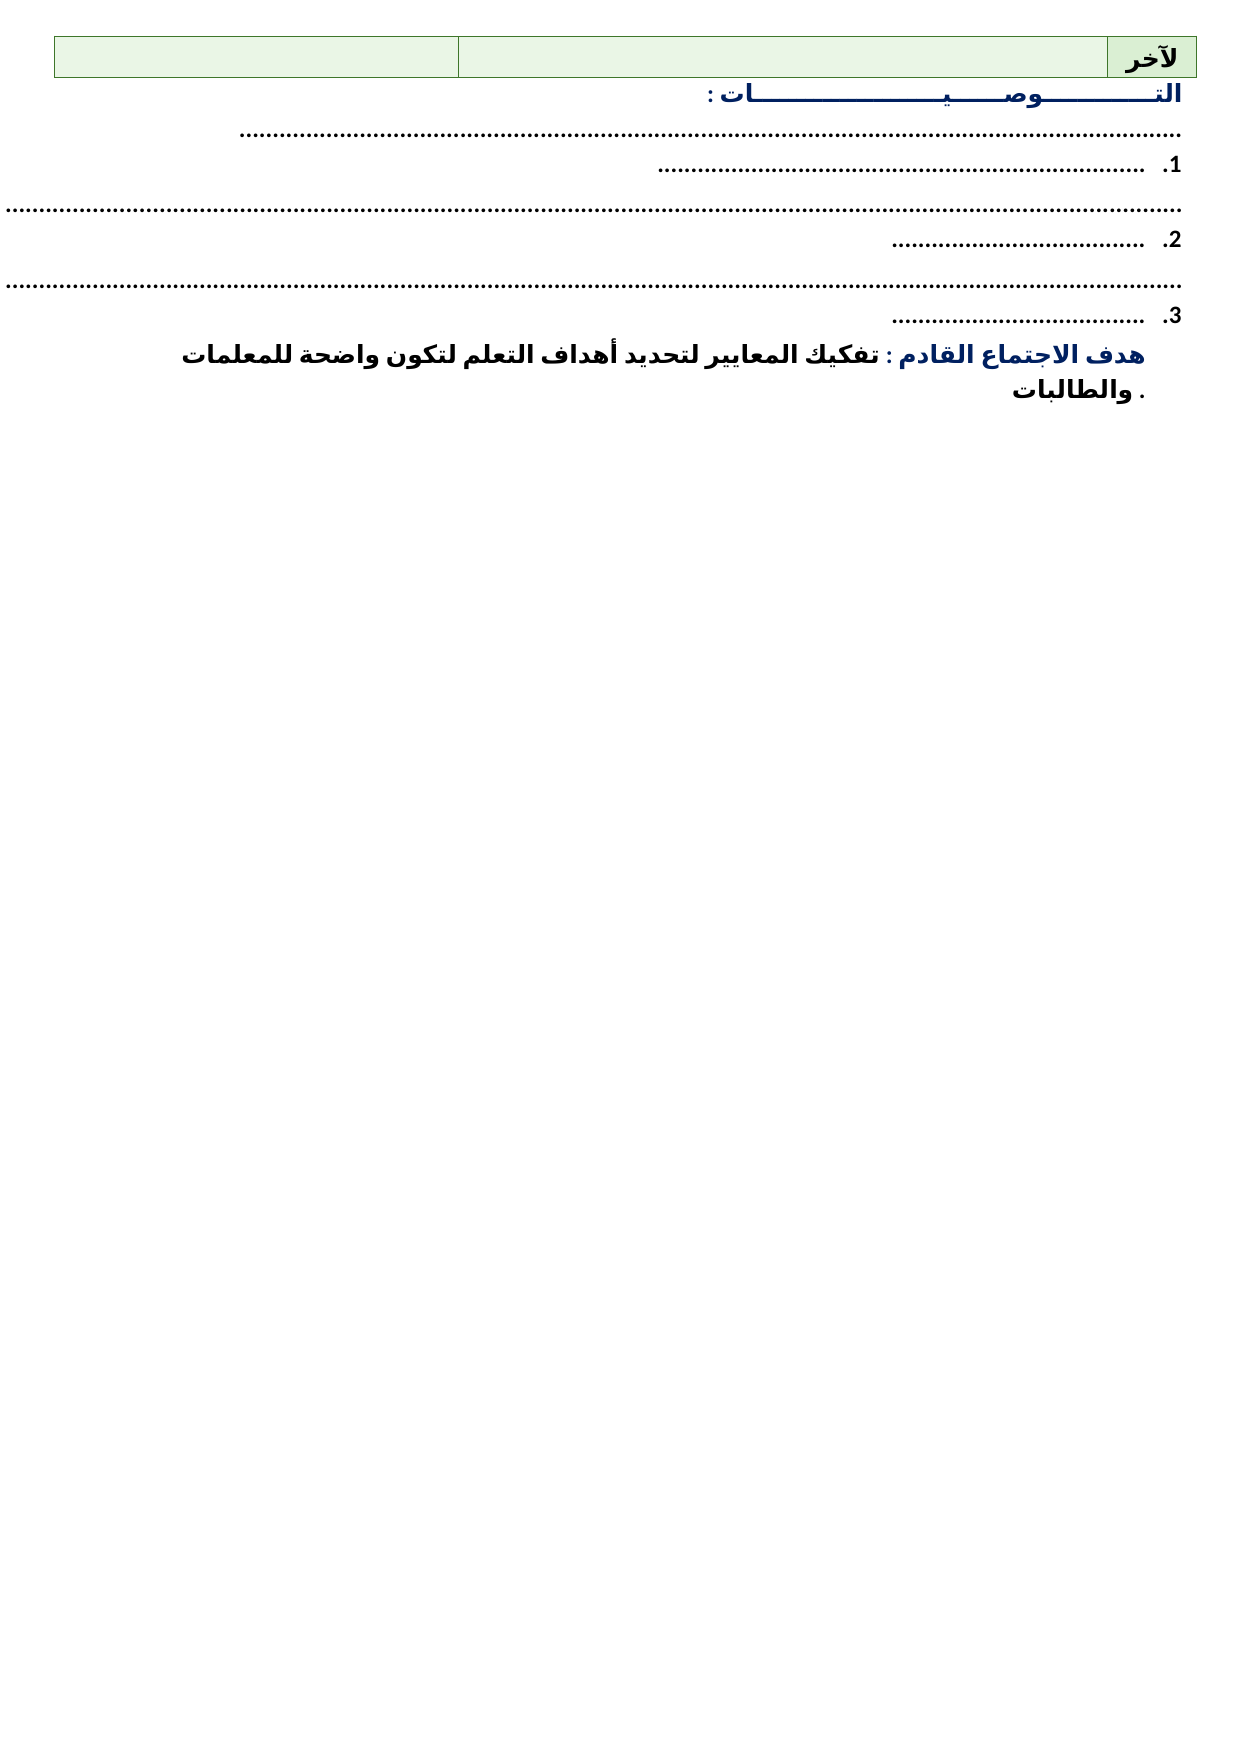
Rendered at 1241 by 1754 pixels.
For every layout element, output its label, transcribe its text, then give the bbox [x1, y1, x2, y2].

text ...................................................................................................................................................................................................................... .1 [236, 113, 1181, 179]
text التـــــــــــــوصــــــيــــــــــــــــــــــات : [59, 78, 1182, 109]
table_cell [459, 37, 1107, 77]
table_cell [55, 37, 458, 77]
table_cell يختلف من فريق لآخر [1108, 37, 1196, 77]
text هدف الاجتماع القادم : تفكيك المعايير لتحديد أهداف التعلم لتكون واضحة للمعلمات والطالبات . [59, 339, 1145, 405]
text ...................................................................................................................................................................................................................... .3 [0, 264, 1181, 329]
text ...................................................................................................................................................................................................................... .2 [0, 189, 1181, 254]
